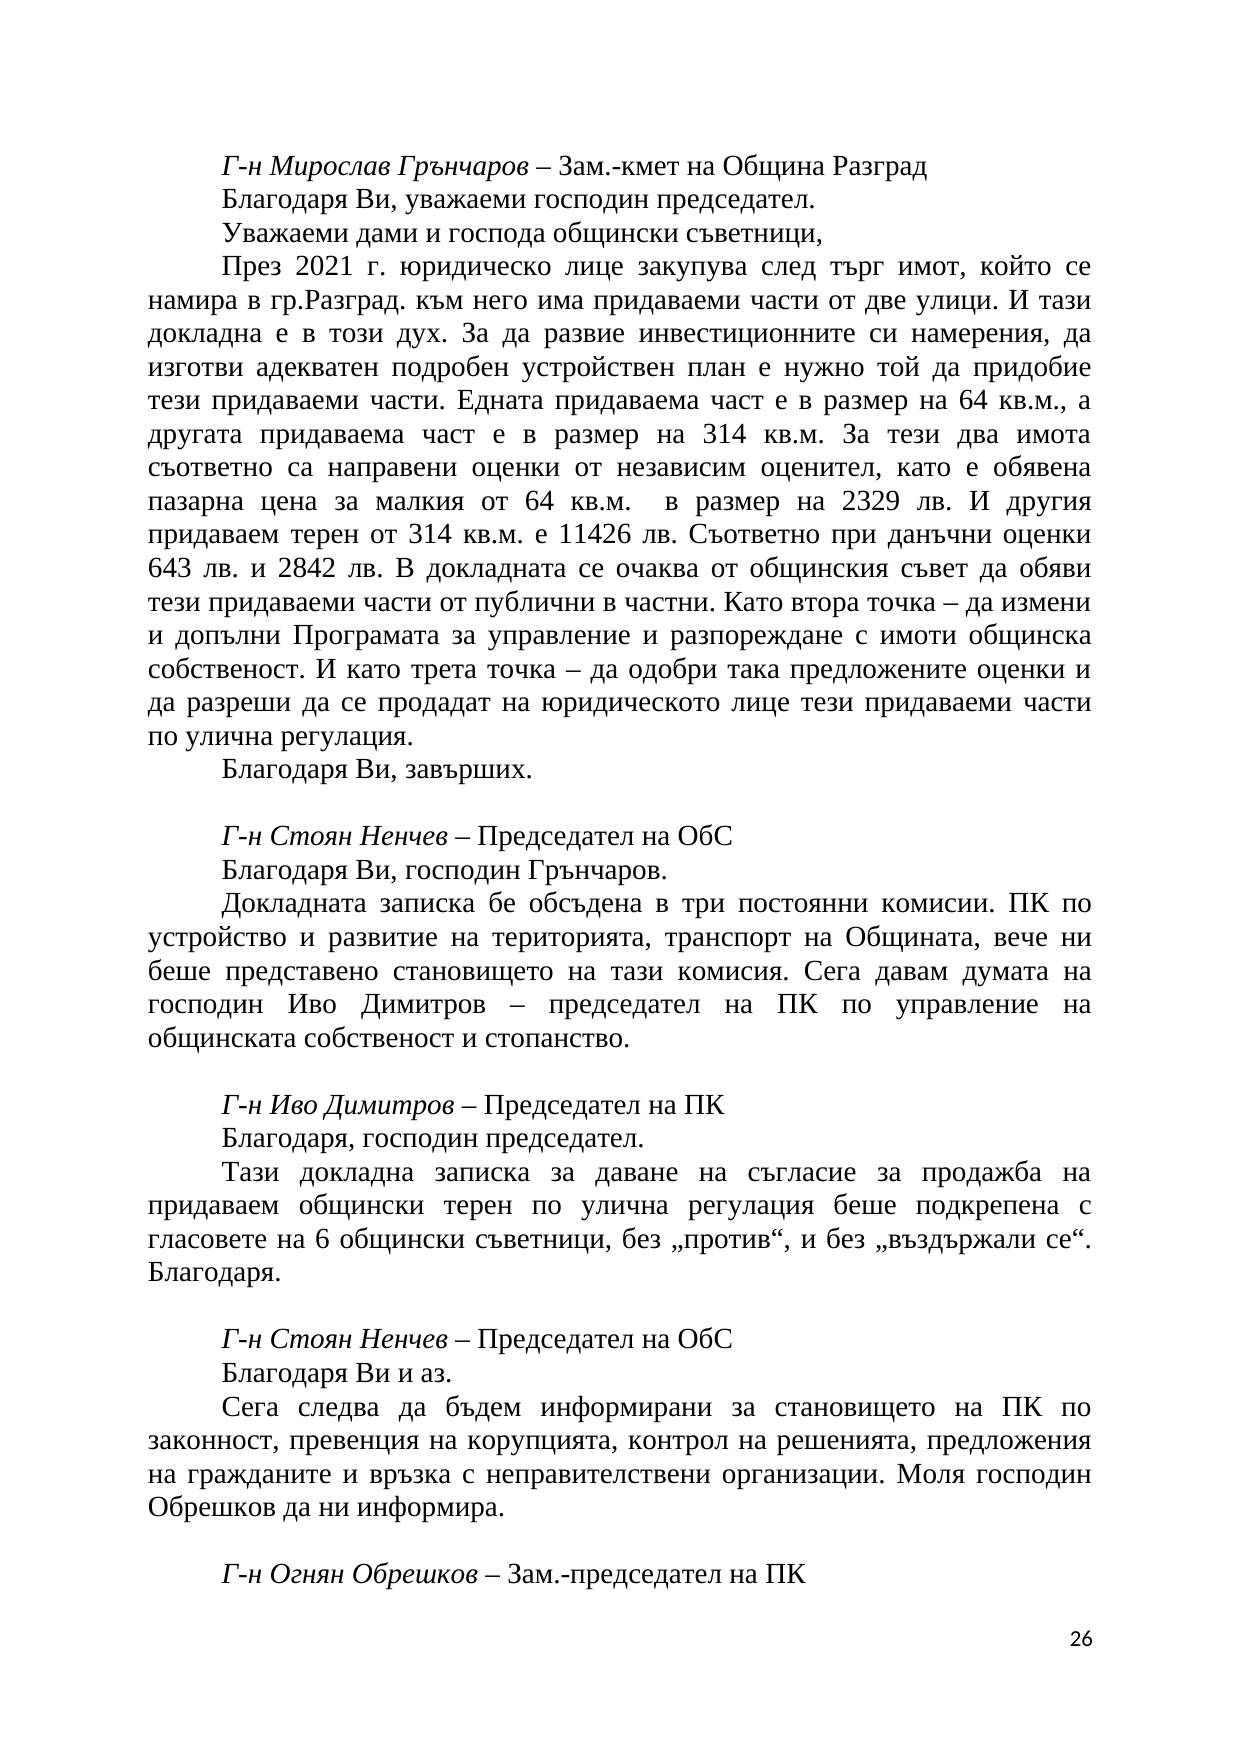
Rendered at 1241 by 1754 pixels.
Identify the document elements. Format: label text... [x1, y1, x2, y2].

text Г-н Стоян Ненчев – Председател на ОбС [148, 818, 1093, 852]
text Благодаря Ви, уважаеми господин председател. [148, 181, 1093, 215]
text Благодаря, господин председател. [148, 1120, 1093, 1154]
text Г-н Иво Димитров – Председател на ПК [148, 1087, 1093, 1120]
text Докладната записка бе обсъдена в три постоянни комисии. ПК по устройство и развитие на територията, транспорт на Общината, вече ни беше представено становището на тази комисия. Сега давам думата на господин Иво Димитров – председател на ПК по управление на общинската собственост и стопанство. [148, 886, 1093, 1053]
text Г-н Мирослав Грънчаров – Зам.-кмет на Община Разград [148, 148, 1093, 181]
text През 2021 г. юридическо лице закупува след търг имот, който се намира в гр.Разград. към него има придаваеми части от две улици. И тази докладна е в този дух. За да развие инвестиционните си намерения, да изготви адекватен подробен устройствен план е нужно той да придобие тези придаваеми части. Едната придаваема част е в размер на 64 кв.м., а другата придаваема част е в размер на 314 кв.м. За тези два имота съответно са направени оценки от независим оценител, като е обявена пазарна цена за малкия от 64 кв.м. в размер на 2329 лв. И другия придаваем терен от 314 кв.м. е 11426 лв. Съответно при данъчни оценки 643 лв. и 2842 лв. В докладната се очаква от общинския съвет да обяви тези придаваеми части от публични в частни. Като втора точка – да измени и допълни Програмата за управление и разпореждане с имоти общинска собственост. И като трета точка – да одобри така предложените оценки и да разреши да се продадат на юридическото лице тези придаваеми части по улична регулация. [148, 248, 1093, 751]
text Г-н Стоян Ненчев – Председател на ОбС [148, 1322, 1093, 1355]
text Г-н Огнян Обрешков – Зам.-председател на ПК [148, 1556, 1093, 1590]
text Уважаеми дами и господа общински съветници, [148, 215, 1093, 248]
text Благодаря Ви, завърших. [148, 751, 1093, 785]
text Сега следва да бъдем информирани за становището на ПК по законност, превенция на корупцията, контрол на решенията, предложения на гражданите и връзка с неправителствени организации. Моля господин Обрешков да ни информира. [148, 1389, 1093, 1523]
text Тази докладна записка за даване на съгласие за продажба на придаваем общински терен по улична регулация беше подкрепена с гласовете на 6 общински съветници, без „против“, и без „въздържали се“. Благодаря. [148, 1154, 1093, 1288]
text Благодаря Ви и аз. [148, 1355, 1093, 1389]
text Благодаря Ви, господин Грънчаров. [148, 852, 1093, 886]
